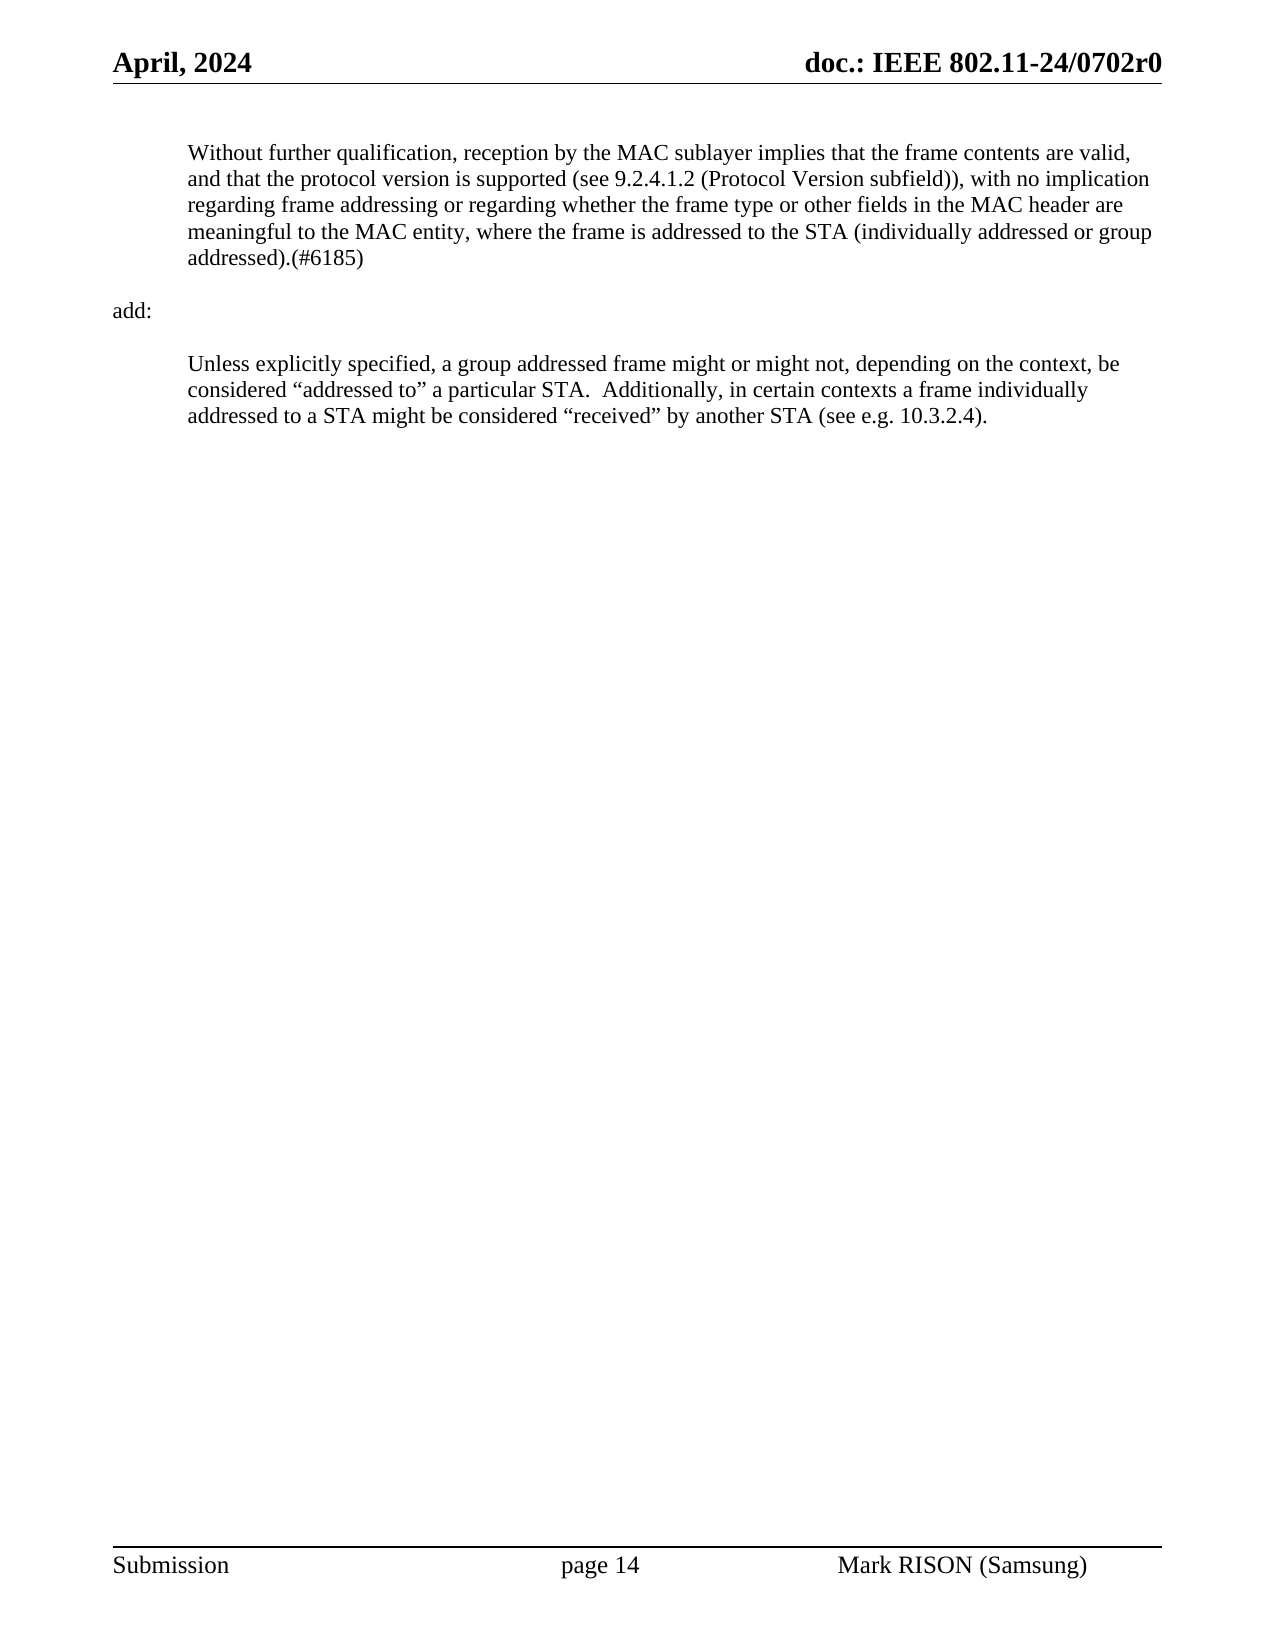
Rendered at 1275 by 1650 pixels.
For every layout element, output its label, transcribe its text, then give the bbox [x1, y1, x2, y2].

text Without further qualification, reception by the MAC sublayer implies that the frame contents are valid, and that the protocol version is supported (see 9.2.4.1.2 (Protocol Version subfield)), with no implication regarding frame addressing or regarding whether the frame type or other fields in the MAC header are meaningful to the MAC entity, where the frame is addressed to the STA (individually addressed or group addressed).(#6185) [187, 139, 1162, 271]
text add: [112, 297, 1162, 323]
text Unless explicitly specified, a group addressed frame might or might not, depending on the context, be considered “addressed to” a particular STA. Additionally, in certain contexts a frame individually addressed to a STA might be considered “received” by another STA (see e.g. 10.3.2.4). [187, 350, 1162, 429]
